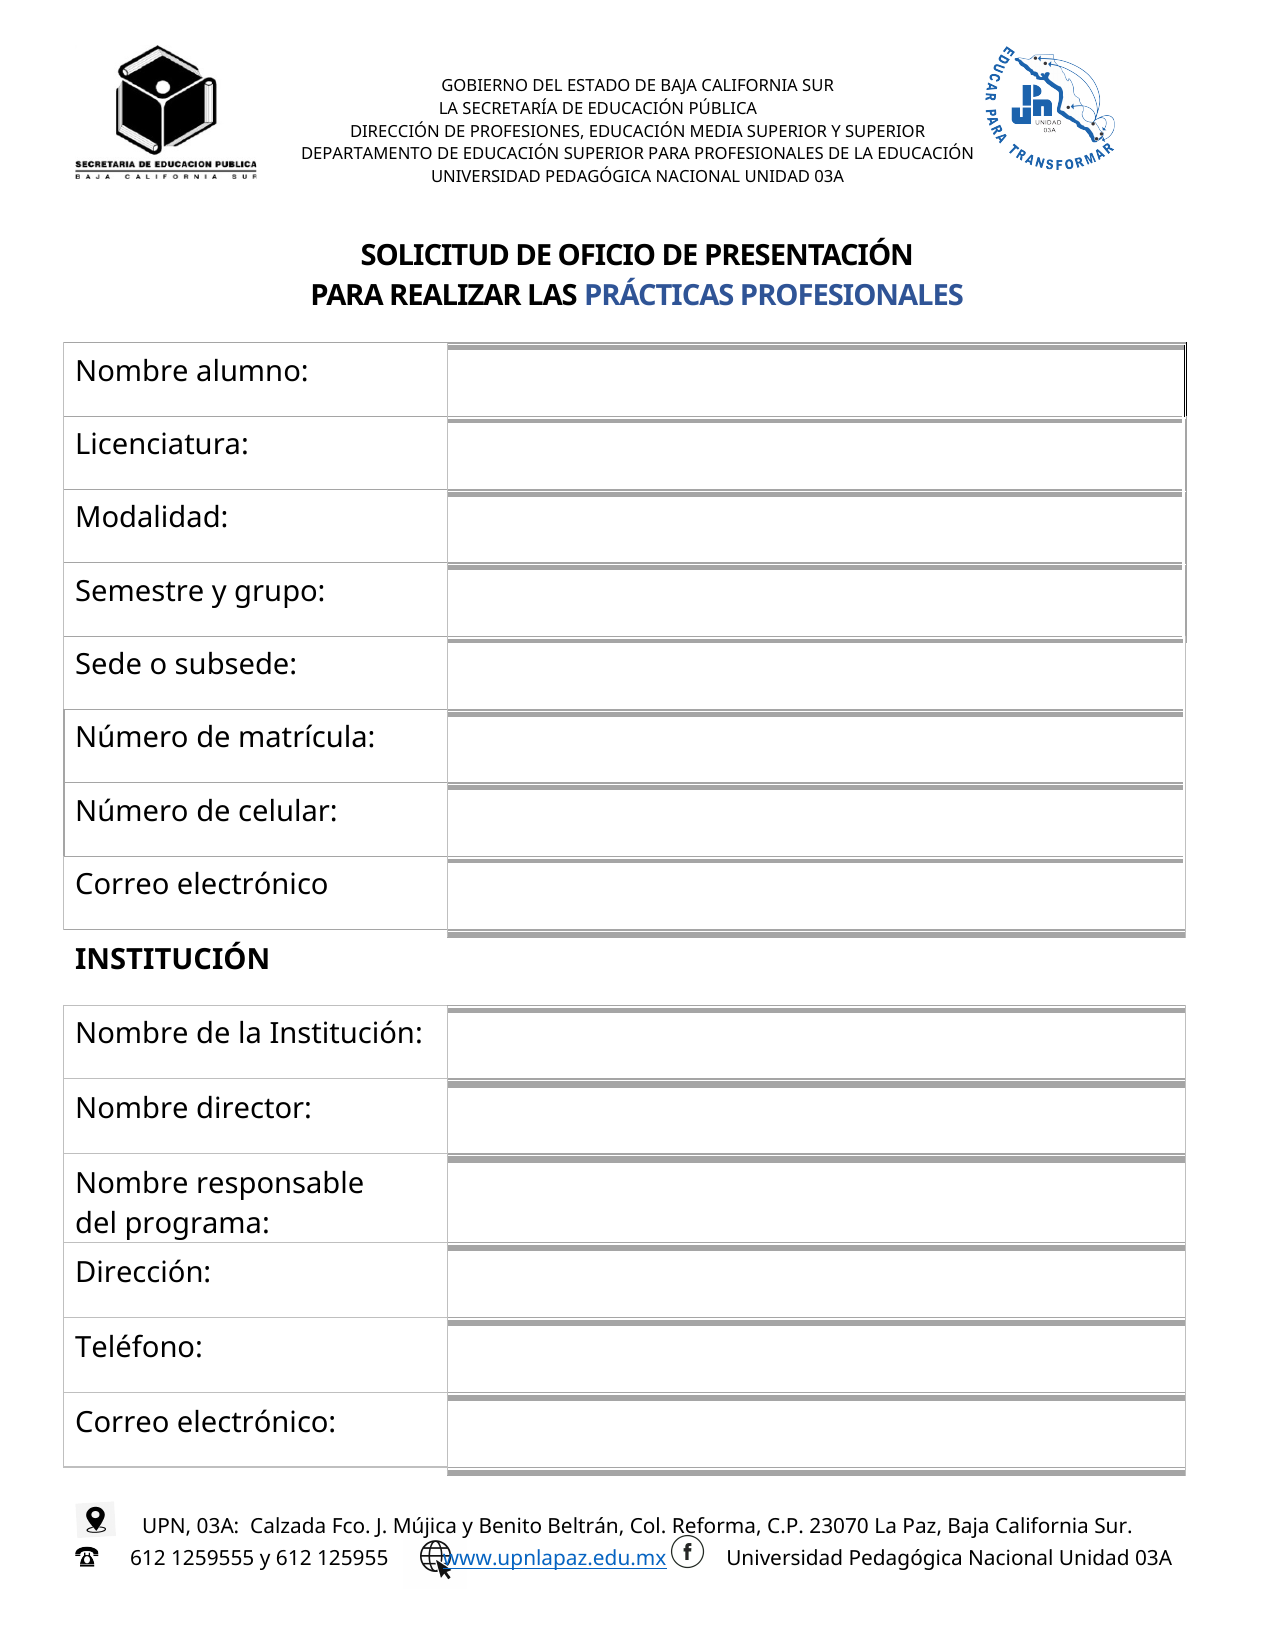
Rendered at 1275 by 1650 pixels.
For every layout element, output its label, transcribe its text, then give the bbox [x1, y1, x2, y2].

table_cell Sede o subsede: [64, 637, 447, 709]
table_cell Teléfono: [64, 1318, 447, 1392]
picture [415, 1524, 420, 1532]
table_cell [448, 782, 1185, 856]
text INSTITUCIÓN [75, 938, 1200, 978]
picture [403, 1524, 468, 1589]
table_cell Correo electrónico [64, 857, 447, 929]
title PARA REALIZAR LAS PRÁCTICAS PROFESIONALES [75, 274, 1200, 313]
table_cell Número de matrícula: [65, 710, 447, 782]
table_cell Modalidad: [64, 490, 447, 562]
picture [76, 1502, 116, 1538]
table_header Nombre de la Institución: [64, 1006, 447, 1078]
table_header [448, 350, 1184, 416]
table_cell [448, 489, 1185, 562]
picture [665, 1530, 710, 1574]
table_cell [448, 856, 1185, 929]
table_cell Nombre responsable del programa: [64, 1154, 447, 1242]
picture [75, 1544, 99, 1569]
table_cell Número de celular: [65, 783, 447, 856]
table_cell Licenciatura: [64, 417, 447, 489]
table_cell [448, 709, 1185, 782]
picture [985, 46, 1115, 170]
title SOLICITUD DE OFICIO DE PRESENTACIÓN [75, 234, 1200, 274]
table_cell Dirección: [64, 1243, 447, 1317]
table_cell [448, 1251, 1185, 1317]
table_cell [448, 636, 1185, 709]
picture [75, 45, 257, 179]
table_header [448, 1013, 1185, 1078]
table_header Nombre alumno: [64, 343, 447, 416]
table_cell Semestre y grupo: [64, 563, 447, 636]
table_cell [448, 562, 1185, 636]
table_cell [448, 1401, 1185, 1466]
table_cell [448, 416, 1185, 489]
table_cell [448, 1163, 1185, 1242]
table_cell Correo electrónico: [64, 1393, 447, 1466]
table_cell [448, 1088, 1185, 1153]
table_cell Nombre director: [64, 1079, 447, 1153]
table_cell [448, 1326, 1185, 1392]
